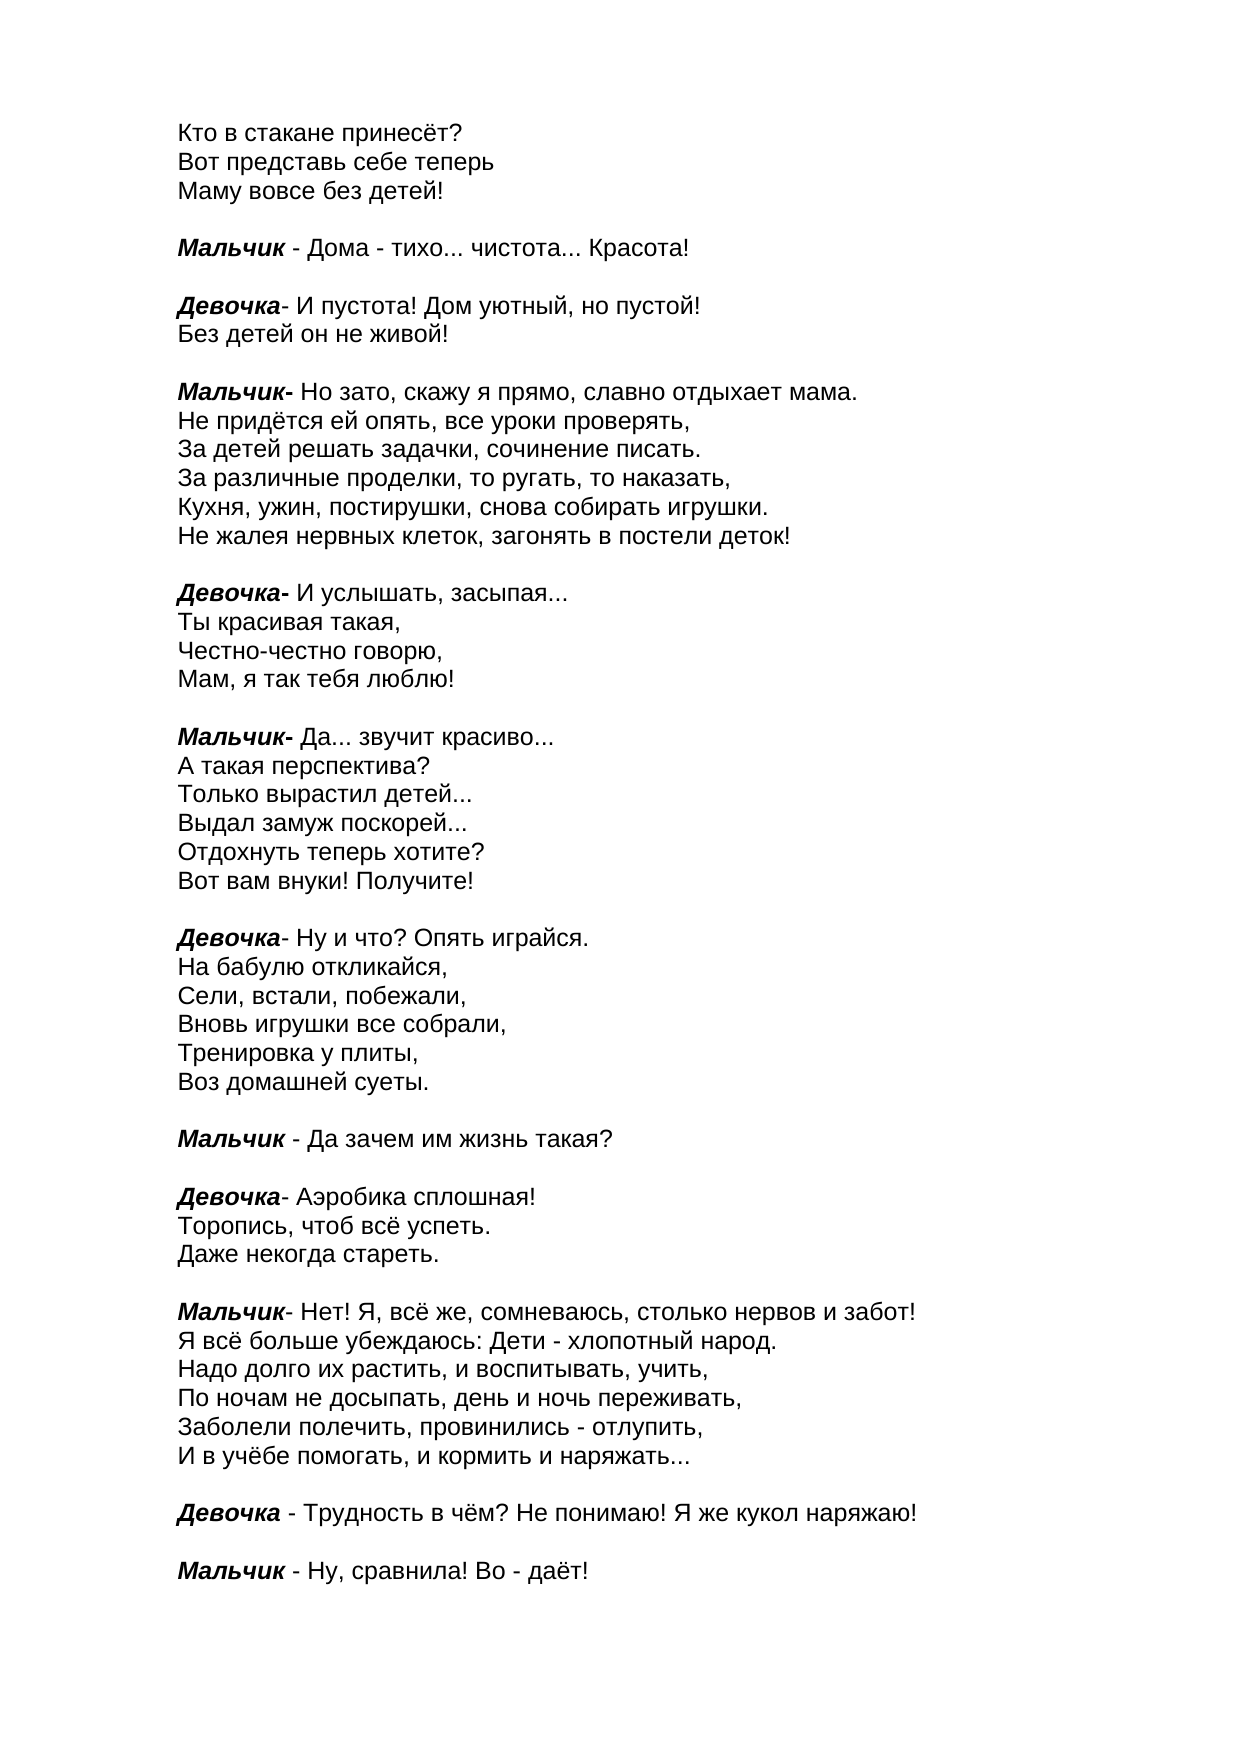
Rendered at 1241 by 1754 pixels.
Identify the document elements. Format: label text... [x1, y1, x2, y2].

text Мальчик- Да... звучит красиво... А такая перспектива? Только вырастил детей... Выдал замуж поскорей... Отдохнуть теперь хотите? Вот вам внуки! Получите! [177, 722, 1152, 894]
text Девочка- И услышать, засыпая... Ты красивая такая, Честно-честно говорю, Мам, я так тебя люблю! [177, 578, 1152, 693]
text Девочка- Аэробика сплошная! Торопись, чтоб всё успеть. Даже некогда стареть. [177, 1182, 1152, 1268]
text Мальчик - Да зачем им жизнь такая? [177, 1124, 1152, 1153]
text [177, 118, 1152, 204]
text Мальчик - Дома - тихо... чистота... Красота! [177, 233, 1152, 262]
text Девочка- И пустота! Дом уютный, но пустой! Без детей он не живой! [177, 291, 1152, 348]
text Мальчик - Ну, сравнила! Во - даёт! [177, 1556, 1152, 1584]
text Девочка - Трудность в чём? Не понимаю! Я же кукол наряжаю! [177, 1498, 1152, 1527]
text Мальчик- Нет! Я, всё же, сомневаюсь, столько нервов и забот! Я всё больше убеждаюсь: Дети - хлопотный народ. Надо долго их растить, и воспитывать, учить, По ночам не досыпать, день и ночь переживать, Заболели полечить, провинились - отлупить, И в учёбе помогать, и кормить и наряжать... [177, 1297, 1152, 1469]
text Мальчик- Но зато, скажу я прямо, славно отдыхает мама. Не придётся ей опять, все уроки проверять, За детей решать задачки, сочинение писать. За различные проделки, то ругать, то наказать, Кухня, ужин, постирушки, снова собирать игрушки. Не жалея нервных клеток, загонять в постели деток! [177, 377, 1152, 549]
text Девочка- Ну и что? Опять играйся. На бабулю откликайся, Сели, встали, побежали, Вновь игрушки все собрали, Тренировка у плиты, Воз домашней суеты. [177, 923, 1152, 1096]
